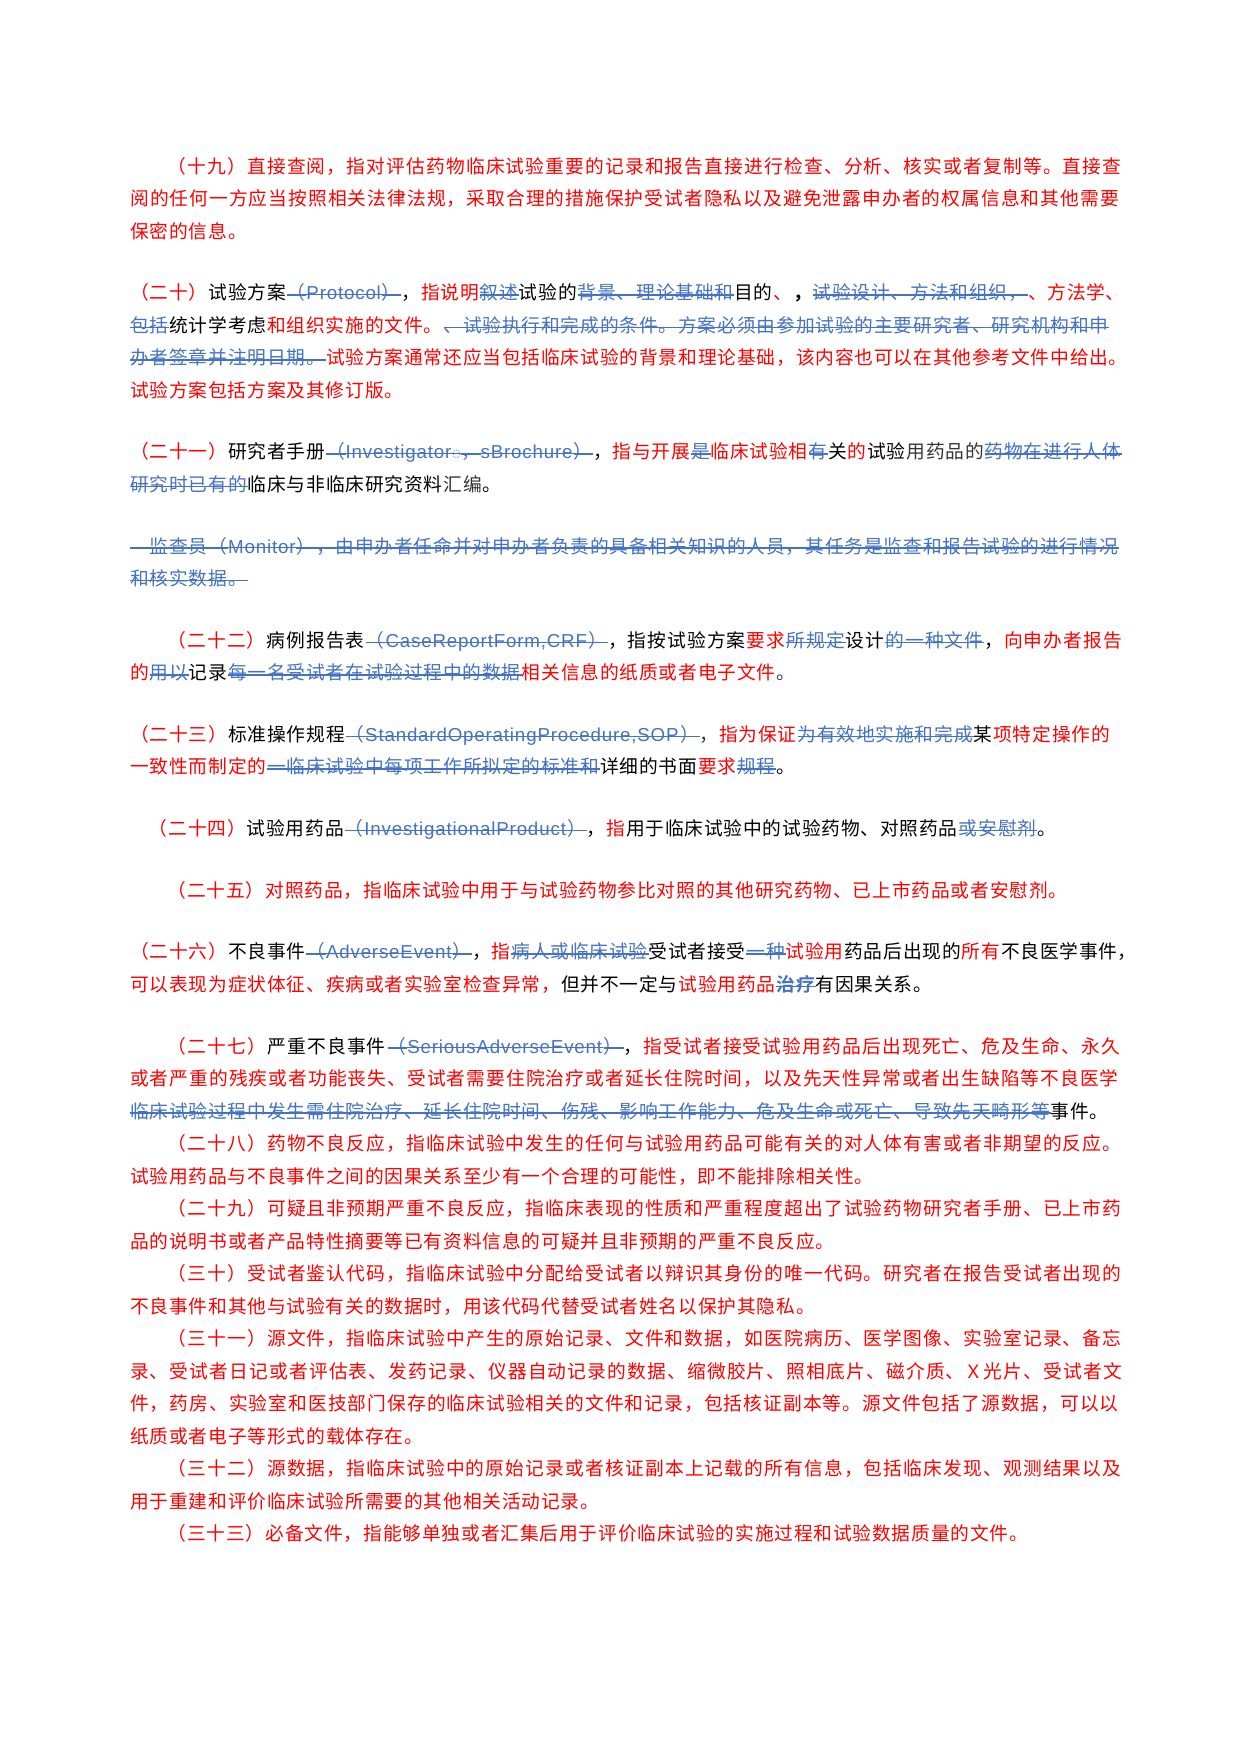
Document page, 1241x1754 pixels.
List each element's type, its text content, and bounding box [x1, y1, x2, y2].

text （三十三）必备文件，指能够单独或者汇集后用于评价临床试验的实施过程和试验数据质量的文件。 [130, 1516, 1122, 1549]
text （二十八）药物不良反应，指临床试验中发生的任何与试验用药品可能有关的对人体有害或者非期望的反应。试验用药品与不良事件之间的因果关系至少有一个合理的可能性，即不能排除相关性。 [130, 1126, 1122, 1191]
text （三十）受试者鉴认代码，指临床试验中分配给受试者以辩识其身份的唯一代码。研究者在报告受试者出现的不良事件和其他与试验有关的数据时，用该代码代替受试者姓名以保护其隐私。 [130, 1256, 1122, 1321]
text （二十九）可疑且非预期严重不良反应，指临床表现的性质和严重程度超出了试验药物研究者手册、已上市药品的说明书或者产品特性摘要等已有资料信息的可疑并且非预期的严重不良反应。 [130, 1191, 1122, 1256]
text （三十二）源数据，指临床试验中的原始记录或者核证副本上记载的所有信息，包括临床发现、观测结果以及用于重建和评价临床试验所需要的其他相关活动记录。 [130, 1451, 1122, 1516]
text （三十一）源文件，指临床试验中产生的原始记录、文件和数据，如医院病历、医学图像、实验室记录、备忘录、受试者日记或者评估表、发药记录、仪器自动记录的数据、缩微胶片、照相底片、磁介质、X光片、受试者文件，药房、实验室和医技部门保存的临床试验相关的文件和记录，包括核证副本等。源文件包括了源数据，可以以纸质或者电子等形式的载体存在。 [130, 1321, 1122, 1451]
text 监查员（Monitor），由申办者任命并对申办者负责的具备相关知识的人员，其任务是监查和报告试验的进行情况和核实数据。 [130, 529, 1122, 594]
text （十九）直接查阅，指对评估药物临床试验重要的记录和报告直接进行检查、分析、核实或者复制等。直接查阅的任何一方应当按照相关法律法规，采取合理的措施保护受试者隐私以及避免泄露申办者的权属信息和其他需要保密的信息。 [130, 149, 1122, 246]
text （二十二）病例报告表（CaseReportForm,CRF），指按试验方案要求所规定设计的一种文件，向申办者报告的用以记录每一名受试者在试验过程中的数据相关信息的纸质或者电子文件。 [130, 623, 1122, 688]
text （二十一）研究者手册（Investigator，sBrochure），指与开展是临床试验相有关的试验用药品的药物在进行人体研究时已有的临床与非临床研究资料汇编。 [130, 434, 1122, 499]
text （二十六）不良事件（AdverseEvent），指病人或临床试验受试者接受一种试验用药品后出现的所有不良医学事件，可以表现为症状体征、疾病或者实验室检查异常，但并不一定与试验用药品治疗有因果关系。 [130, 934, 1122, 999]
text （二十三）标准操作规程（StandardOperatingProcedure,SOP），指为保证为有效地实施和完成某项特定操作的一致性而制定的一临床试验中每项工作所拟定的标准和详细的书面要求规程。 [130, 717, 1122, 782]
text （二十五）对照药品，指临床试验中用于与试验药物参比对照的其他研究药物、已上市药品或者安慰剂。 [130, 873, 1122, 905]
text （二十七）严重不良事件（SeriousAdverseEvent），指受试者接受试验用药品后出现死亡、危及生命、永久或者严重的残疾或者功能丧失、受试者需要住院治疗或者延长住院时间，以及先天性异常或者出生缺陷等不良医学临床试验过程中发生需住院治疗、延长住院时间、伤残、影响工作能力、危及生命或死亡、导致先天畸形等事件。 [130, 1029, 1122, 1126]
text （二十四）试验用药品（InvestigationalProduct），指用于临床试验中的试验药物、对照药品或安慰剂。 [130, 811, 1122, 844]
text （二十）试验方案（Protocol），指说明叙述试验的背景、理论基础和目的、，试验设计、方法和组织，、方法学、包括统计学考虑和组织实施的文件。、试验执行和完成的条件。方案必须由参加试验的主要研究者、研究机构和申办者签章并注明日期。试验方案通常还应当包括临床试验的背景和理论基础，该内容也可以在其他参考文件中给出。试验方案包括方案及其修订版。 [130, 275, 1122, 405]
